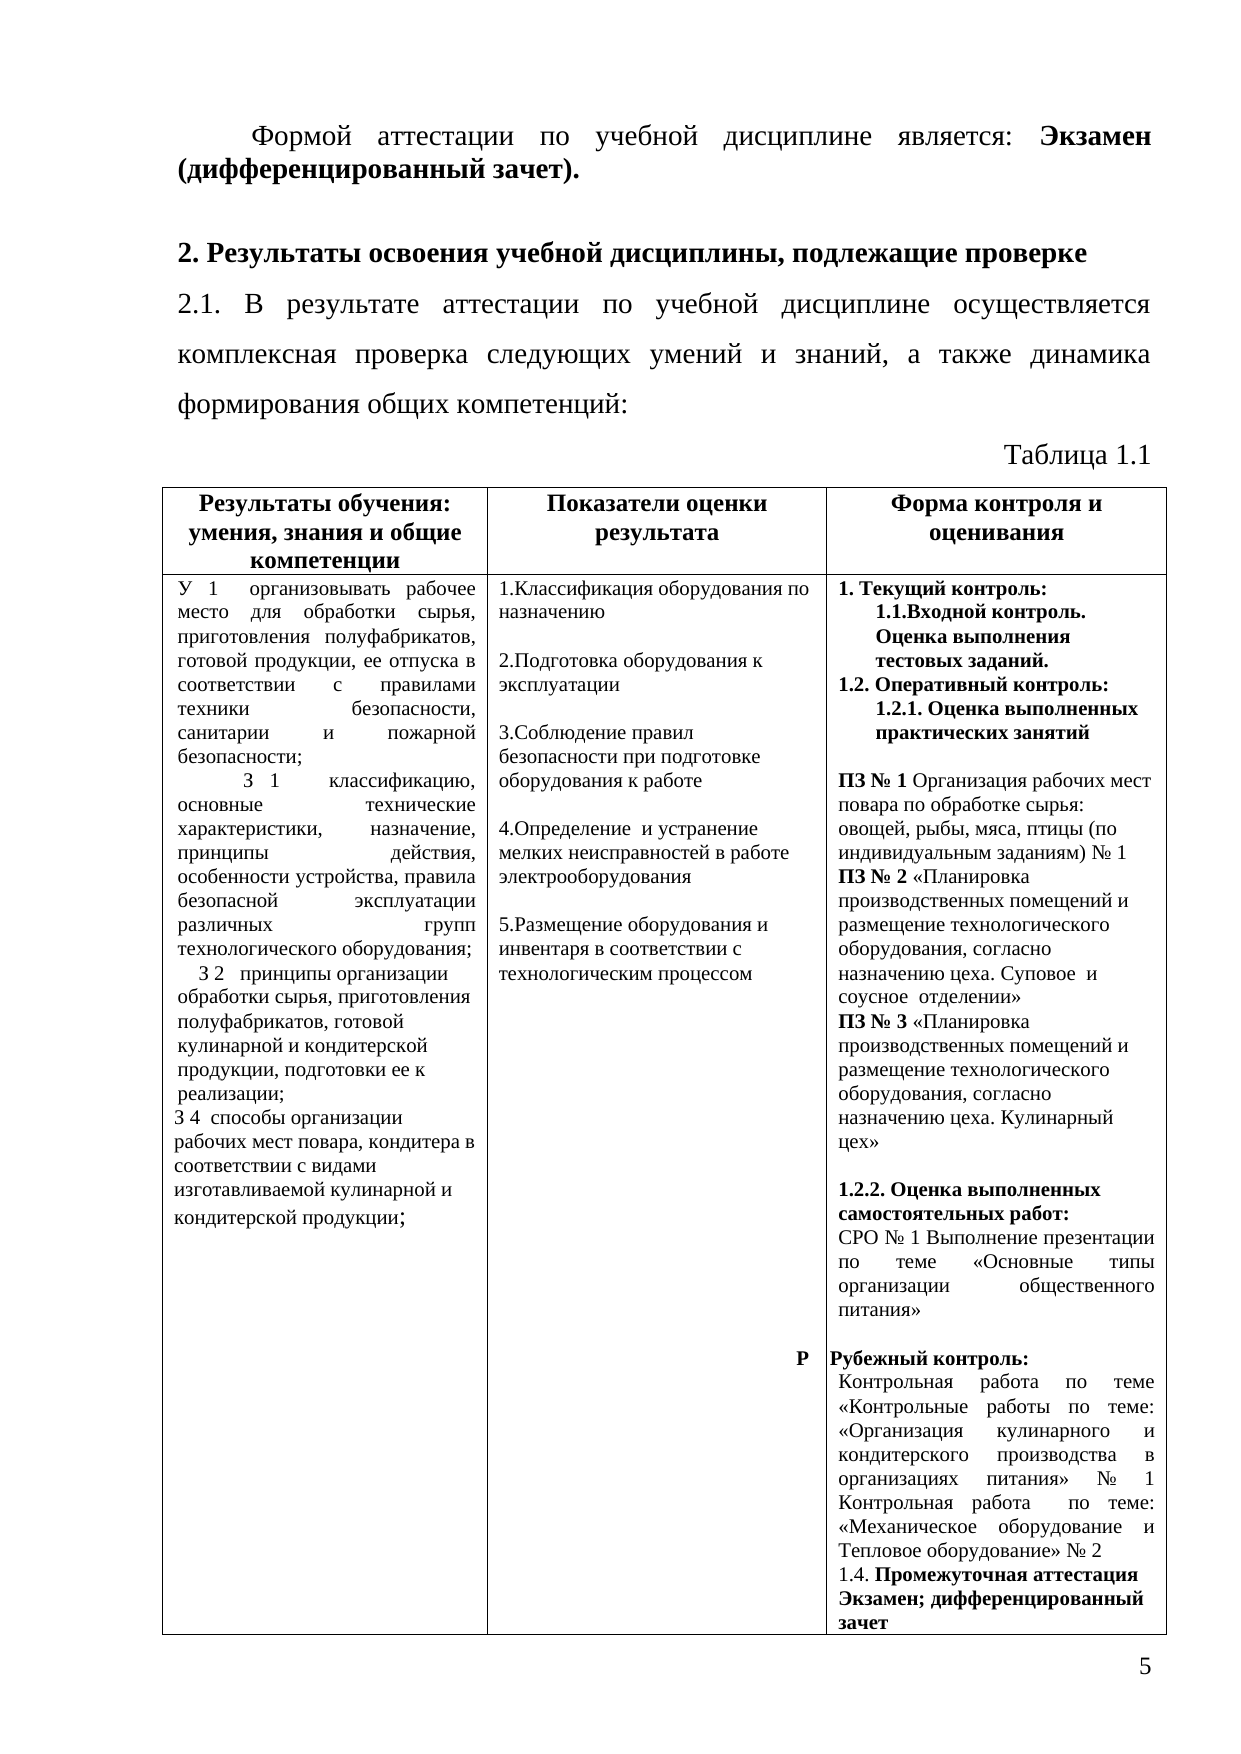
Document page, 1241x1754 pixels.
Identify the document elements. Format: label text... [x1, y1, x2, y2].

text Формой аттестации по учебной дисциплине является: Экзамен (дифференцированный зачет). [177, 118, 1152, 185]
text 2. Результаты освоения учебной дисциплины, подлежащие проверке [177, 236, 1152, 269]
table_header Результаты обучения: умения, знания и общие компетенции [163, 488, 487, 574]
text 2.1. В результате аттестации по учебной дисциплине осуществляется комплексная проверка следующих умений и знаний, а также динамика формирования общих компетенций: [177, 286, 1152, 420]
text Таблица 1.1 [177, 437, 1152, 470]
table_cell У 1 организовывать рабочее место для обработки сырья, приготовления полуфабрикатов, готовой продукции, ее отпуска в соответствии с правилами техники безопасности, санитарии и пожарной безопасности; З 1 классификацию, основные технические характеристики, назначение, принципы действия, особенности устройства, правила безопасной эксплуатации различных групп технологического оборудования; З 2 принципы организации обработки сырья, приготовления полуфабрикатов, готовой кулинарной и кондитерской продукции, подготовки ее к реализации; З 4 способы организации рабочих мест повара, кондитера в соответствии с видами изготавливаемой кулинарной и кондитерской продукции; [163, 575, 487, 1634]
table_header Показатели оценки результата [488, 488, 826, 574]
table_cell 1. Текущий контроль: 1.1.Входной контроль. Оценка выполнения тестовых заданий. 1.2. Оперативный контроль: 1.2.1. Оценка выполненных практических занятий ПЗ № 1 Организация рабочих мест повара по обработке сырья: овощей, рыбы, мяса, птицы (по индивидуальным заданиям) № 1 ПЗ № 2 «Планировка производственных помещений и размещение технологического оборудования, согласно назначению цеха. Суповое и соусное отделении» ПЗ № 3 «Планировка производственных помещений и размещение технологического оборудования, согласно назначению цеха. Кулинарный цех» 1.2.2. Оценка выполненных самостоятельных работ: СРО № 1 Выполнение презентации по теме «Основные типы организации общественного питания» Р Рубежный контроль: Контрольная работа по теме «Контрольные работы по теме: «Организация кулинарного и кондитерского производства в организациях питания» № 1 Контрольная работа по теме: «Механическое оборудование и Тепловое оборудование» № 2 1.4. Промежуточная аттестация Экзамен; дифференцированный зачет [827, 575, 1166, 1634]
table_header Форма контроля и оценивания [827, 488, 1166, 574]
table_cell 1.Классификация оборудования по назначению 2.Подготовка оборудования к эксплуатации 3.Соблюдение правил безопасности при подготовке оборудования к работе 4.Определение и устранение мелких неисправностей в работе электрооборудования 5.Размещение оборудования и инвентаря в соответствии с технологическим процессом [488, 575, 826, 1634]
